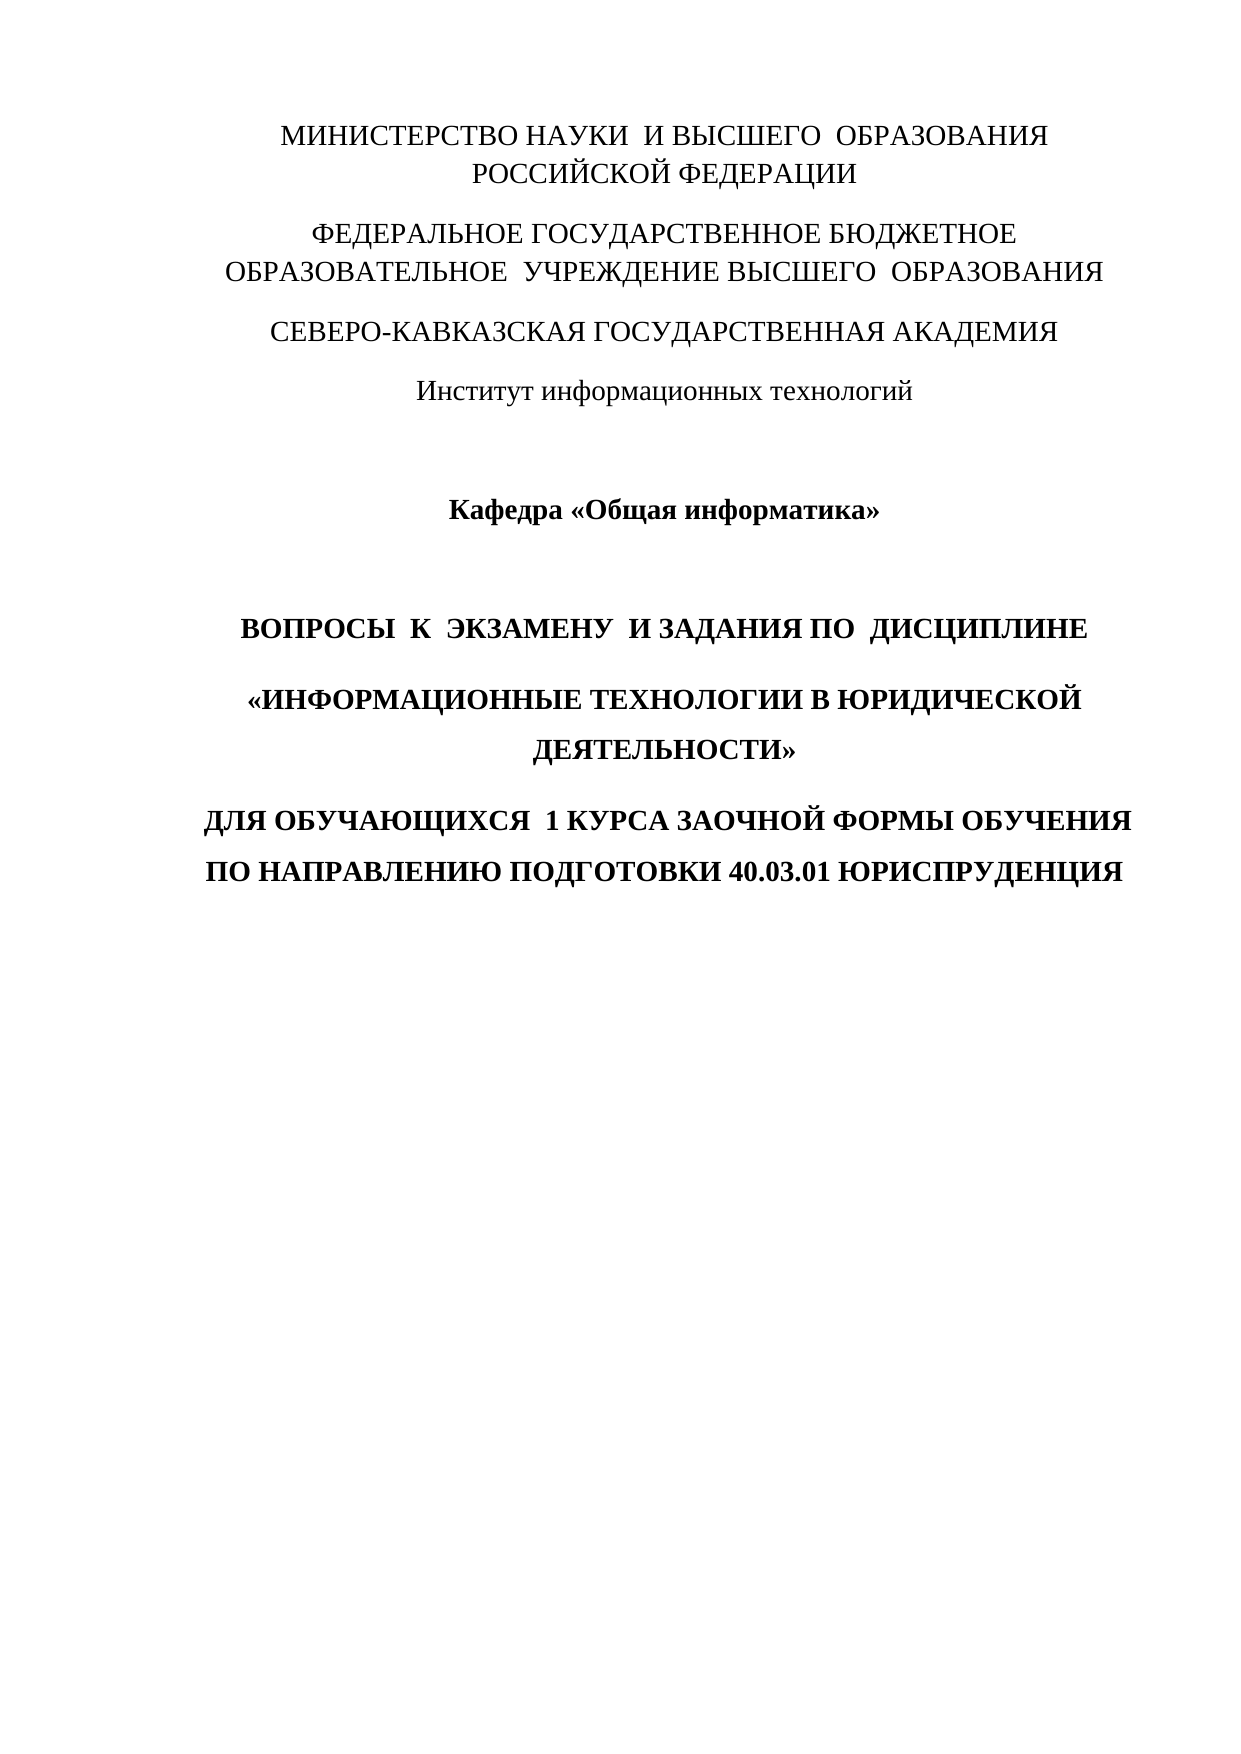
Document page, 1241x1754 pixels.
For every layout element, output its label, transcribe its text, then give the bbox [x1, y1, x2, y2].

text МИНИСТЕРСТВО НАУКИ И ВЫСШЕГО ОБРАЗОВАНИЯ РОССИЙСКОЙ ФЕДЕРАЦИИ [177, 118, 1152, 190]
text Кафедра «Общая информатика» [177, 492, 1152, 526]
text «ИНФОРМАЦИОННЫЕ ТЕХНОЛОГИИ В ЮРИДИЧЕСКОЙ ДЕЯТЕЛЬНОСТИ» [177, 682, 1152, 766]
text Институт информационных технологий [177, 373, 1152, 407]
text ДЛЯ ОБУЧАЮЩИХСЯ 1 КУРСА ЗАОЧНОЙ ФОРМЫ ОБУЧЕНИЯ ПО НАПРАВЛЕНИЮ ПОДГОТОВКИ 40.03.01 ЮРИСПРУДЕНЦИЯ [177, 803, 1152, 887]
text ФЕДЕРАЛЬНОЕ ГОСУДАРСТВЕННОЕ БЮДЖЕТНОЕ ОБРАЗОВАТЕЛЬНОЕ УЧРЕЖДЕНИЕ ВЫСШЕГО ОБРАЗОВАНИЯ [177, 216, 1152, 288]
text СЕВЕРО-КАВКАЗСКАЯ ГОСУДАРСТВЕННАЯ АКАДЕМИЯ [177, 314, 1152, 347]
text ВОПРОСЫ К ЭКЗАМЕНУ И ЗАДАНИЯ ПО ДИСЦИПЛИНЕ [177, 611, 1152, 644]
